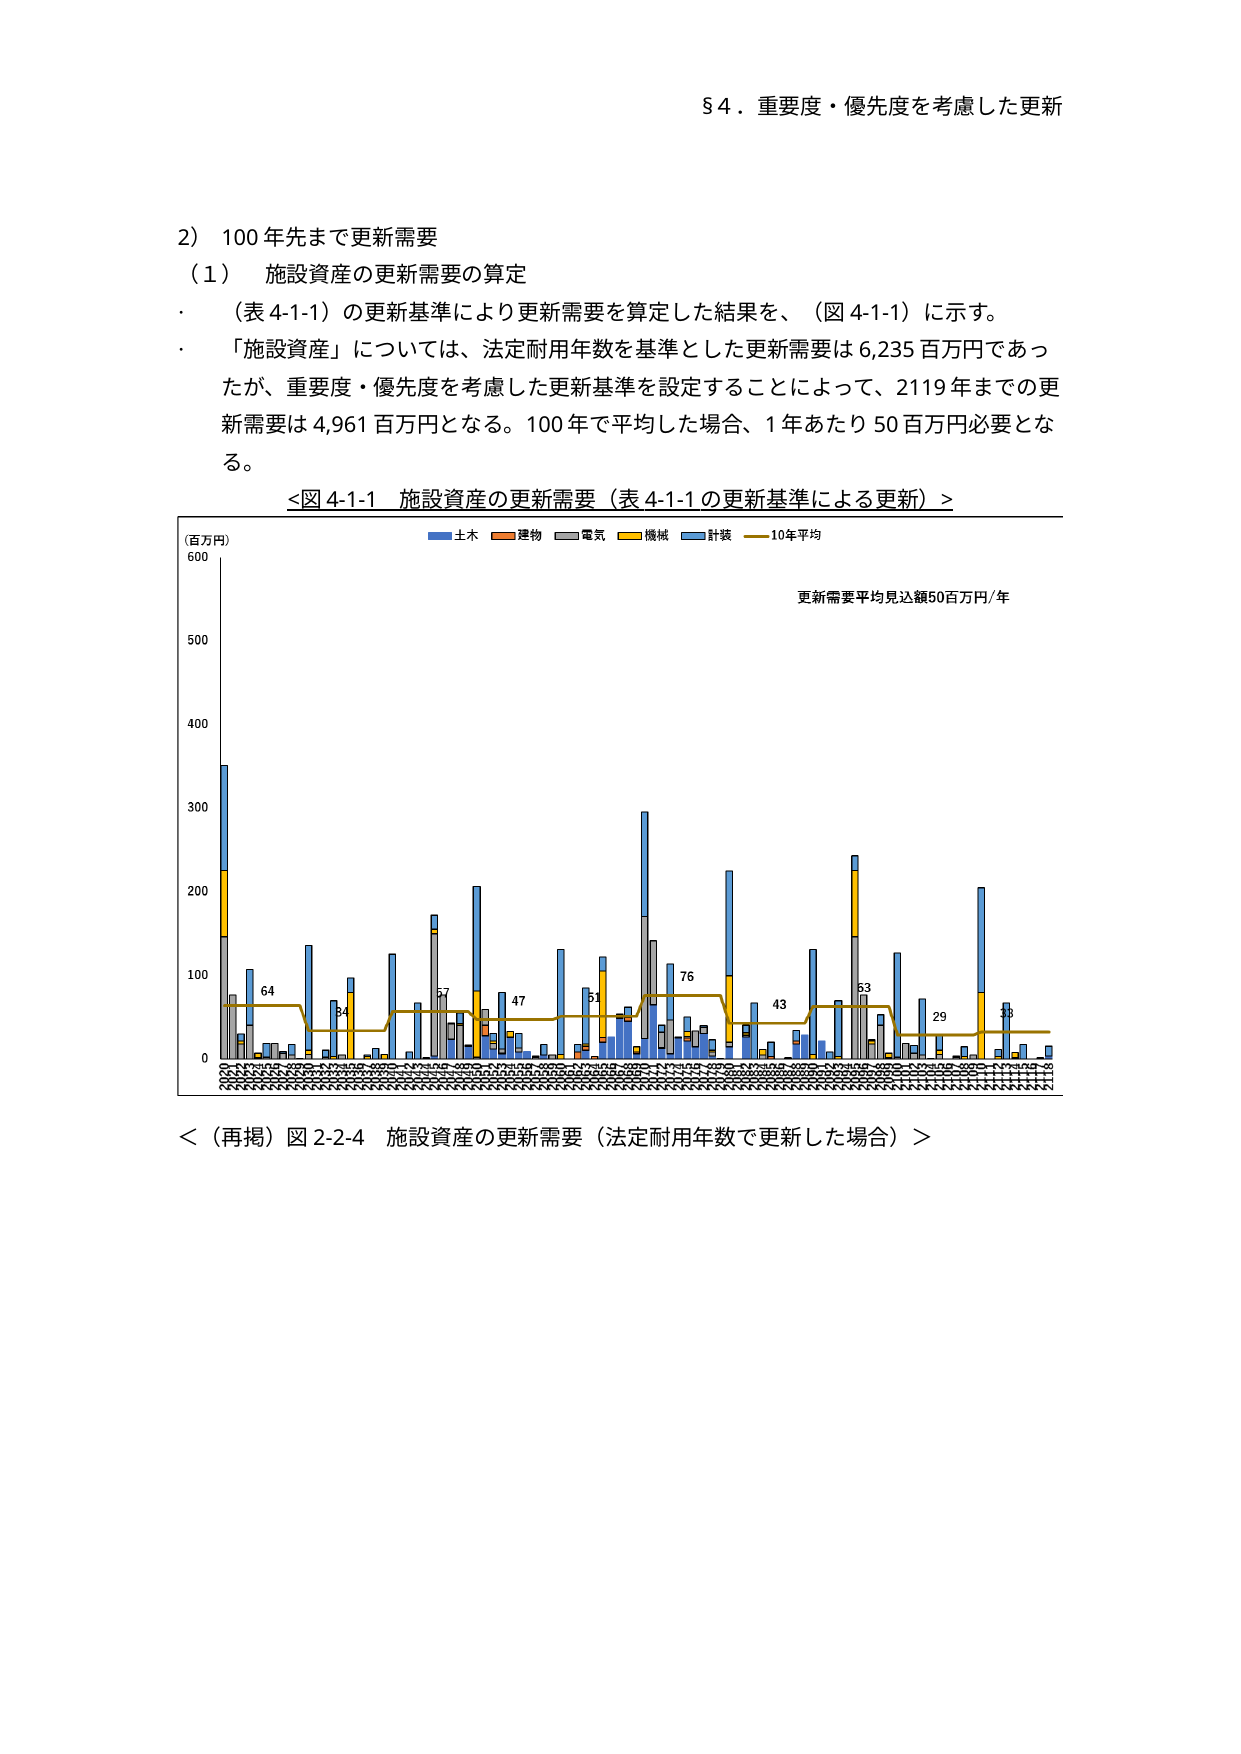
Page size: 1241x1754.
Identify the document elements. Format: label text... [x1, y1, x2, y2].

text ＜（再掲）図2-2-4 施設資産の更新需要（法定耐用年数で更新した場合）＞ [177, 1117, 1063, 1154]
text <図4-1-1 施設資産の更新需要（表4-1-1の更新基準による更新）> [177, 479, 1063, 516]
list 施設資産の更新需要の算定 [177, 254, 1063, 292]
list 100年先まで更新需要 [177, 217, 1063, 254]
list 「施設資産」については、法定耐用年数を基準とした更新需要は6,235百万円であったが、重要度・優先度を考慮した更新基準を設定することによって、2119年までの更新需要は4,961百万円となる。100年で平均した場合、1年あたり50百万円必要となる。 [177, 329, 1063, 479]
list （表4-1-1）の更新基準により更新需要を算定した結果を、（図4-1-1）に示す。 [177, 292, 1063, 329]
picture [177, 516, 1063, 1096]
